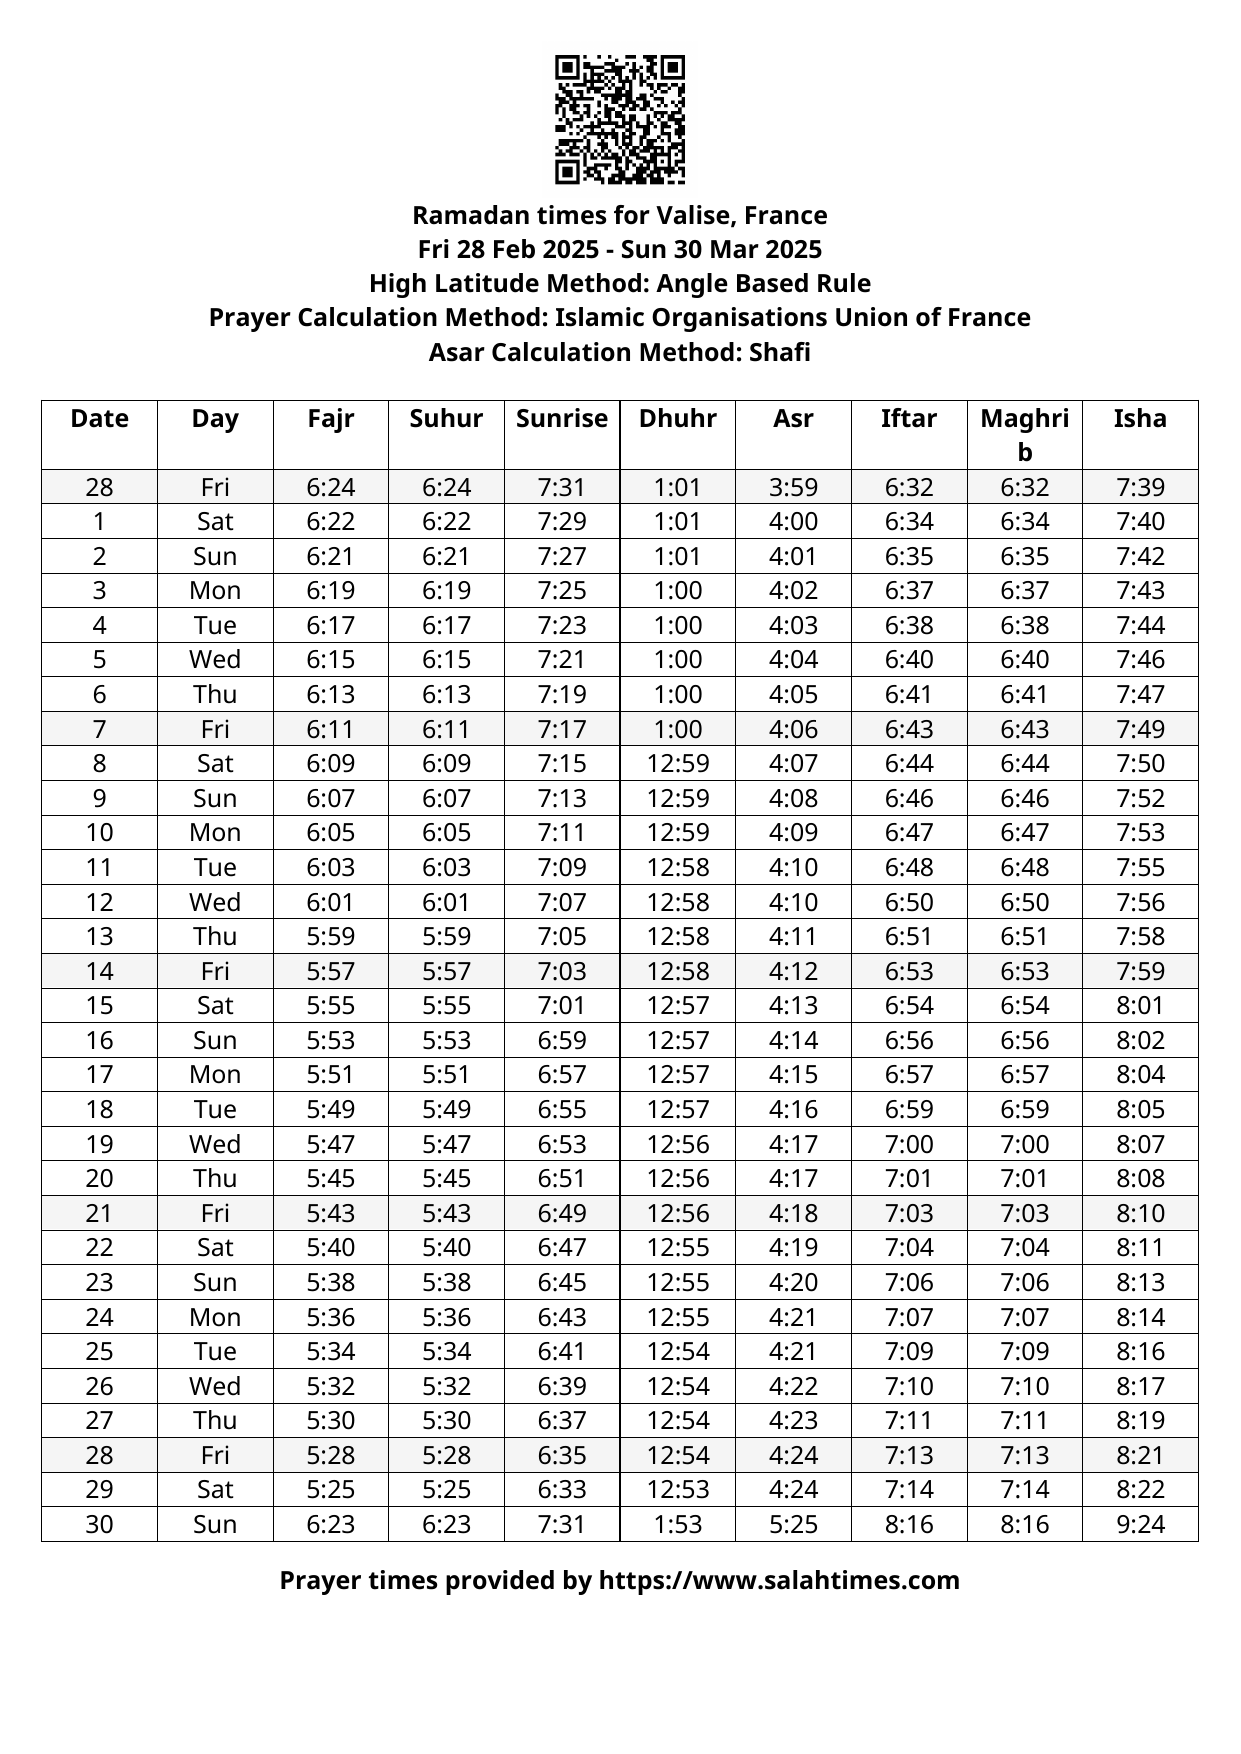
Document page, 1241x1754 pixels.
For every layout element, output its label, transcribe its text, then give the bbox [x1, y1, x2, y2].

table_cell 6:51 [968, 919, 1082, 953]
table_cell 12:58 [621, 919, 735, 953]
table_cell 5:49 [389, 1092, 504, 1126]
table_cell 12:59 [621, 816, 735, 849]
table_cell 7:07 [968, 1300, 1082, 1333]
table_cell 7:06 [852, 1265, 967, 1299]
table_cell 4:16 [736, 1092, 851, 1126]
table_cell 6:09 [274, 746, 388, 780]
table_cell 8 [42, 746, 157, 780]
table_cell 12 [42, 885, 157, 918]
table_cell 20 [42, 1161, 157, 1195]
table_cell 15 [42, 989, 157, 1022]
table_cell Fri [158, 712, 273, 745]
table_cell 7:46 [1083, 643, 1198, 676]
table_cell 4:07 [736, 746, 851, 780]
table_cell 6:40 [968, 643, 1082, 676]
table_cell 8:17 [1083, 1369, 1198, 1402]
table_cell 12:59 [621, 781, 735, 814]
table_cell 7:03 [505, 954, 619, 987]
table_cell Thu [158, 1404, 273, 1437]
table_cell 8:04 [1083, 1058, 1198, 1091]
table_cell 6:40 [852, 643, 967, 676]
table_header Dhuhr [621, 401, 735, 469]
table_cell 12:56 [621, 1127, 735, 1160]
table_cell 7:31 [505, 470, 619, 503]
table_cell Fri [158, 1438, 273, 1472]
table_cell 5:30 [274, 1404, 388, 1437]
table_cell 1:00 [621, 712, 735, 745]
table_cell 7:40 [1083, 504, 1198, 538]
table_cell 5:51 [274, 1058, 388, 1091]
table_cell 12:56 [621, 1161, 735, 1195]
table_cell 6:03 [389, 850, 504, 884]
table_cell 8:10 [1083, 1196, 1198, 1229]
table_cell 7:11 [505, 816, 619, 849]
table_cell 7:56 [1083, 885, 1198, 918]
table_cell 6:37 [852, 574, 967, 607]
table_cell 12:56 [621, 1196, 735, 1229]
picture [542, 41, 699, 198]
table_cell 7:58 [1083, 919, 1198, 953]
table_cell 29 [42, 1473, 157, 1506]
table_cell Sat [158, 1231, 273, 1264]
table_cell 7:52 [1083, 781, 1198, 814]
table_cell 5:59 [274, 919, 388, 953]
table_cell 7:10 [852, 1369, 967, 1402]
table_cell 6:56 [852, 1023, 967, 1057]
table_cell 4:03 [736, 608, 851, 642]
table_cell 6:51 [852, 919, 967, 953]
table_cell 4:17 [736, 1127, 851, 1160]
table_cell 16 [42, 1023, 157, 1057]
table_cell 5:43 [274, 1196, 388, 1229]
table_cell 6:57 [968, 1058, 1082, 1091]
table_cell 7:13 [505, 781, 619, 814]
table_cell 6:46 [852, 781, 967, 814]
table_cell Sun [158, 539, 273, 572]
text Prayer Calculation Method: Islamic Organisations Union of France [42, 300, 1198, 334]
table_cell 7:23 [505, 608, 619, 642]
table_header Suhur [389, 401, 504, 469]
table_cell 6:01 [274, 885, 388, 918]
table_cell 1:01 [621, 504, 735, 538]
table_cell 6:38 [852, 608, 967, 642]
table_cell 4:14 [736, 1023, 851, 1057]
table_cell Tue [158, 1092, 273, 1126]
table_cell 6:19 [389, 574, 504, 607]
table_cell 23 [42, 1265, 157, 1299]
table_header Iftar [852, 401, 967, 469]
table_cell 12:54 [621, 1334, 735, 1368]
table_cell 6:13 [274, 677, 388, 711]
table_cell 4:24 [736, 1473, 851, 1506]
table_cell 6:51 [505, 1161, 619, 1195]
table_cell 25 [42, 1334, 157, 1368]
table_cell 4:02 [736, 574, 851, 607]
table_cell 4:01 [736, 539, 851, 572]
table_cell 5:25 [736, 1507, 851, 1541]
table_cell 5:43 [389, 1196, 504, 1229]
table_cell 4:21 [736, 1300, 851, 1333]
table_cell 8:14 [1083, 1300, 1198, 1333]
table_cell 4:18 [736, 1196, 851, 1229]
table_cell 7:00 [852, 1127, 967, 1160]
table_cell 6:23 [274, 1507, 388, 1541]
text Prayer times provided by https://www.salahtimes.com [42, 1563, 1198, 1597]
table_cell 7:25 [505, 574, 619, 607]
table_cell Tue [158, 1334, 273, 1368]
table_cell 28 [42, 1438, 157, 1472]
table_cell 7:31 [505, 1507, 619, 1541]
table_cell 4:11 [736, 919, 851, 953]
table_cell 12:54 [621, 1438, 735, 1472]
table_cell 13 [42, 919, 157, 953]
table_cell 7:11 [968, 1404, 1082, 1437]
table_cell 14 [42, 954, 157, 987]
table_cell Sun [158, 781, 273, 814]
table_cell Tue [158, 608, 273, 642]
table_cell 7:03 [852, 1196, 967, 1229]
table_cell Sat [158, 504, 273, 538]
table_cell 6:15 [389, 643, 504, 676]
table_cell 4:23 [736, 1404, 851, 1437]
table_cell 6:56 [968, 1023, 1082, 1057]
table_cell 4:08 [736, 781, 851, 814]
table_cell 7:44 [1083, 608, 1198, 642]
table_cell 7:09 [968, 1334, 1082, 1368]
table_cell 6:41 [968, 677, 1082, 711]
table_cell 7:04 [852, 1231, 967, 1264]
table_cell 8:16 [852, 1507, 967, 1541]
table_cell 7:15 [505, 746, 619, 780]
table_cell 5:38 [389, 1265, 504, 1299]
table_cell 7:39 [1083, 470, 1198, 503]
table_cell 4:21 [736, 1334, 851, 1368]
table_cell 6:41 [852, 677, 967, 711]
table_cell 6:50 [852, 885, 967, 918]
table_cell 5:49 [274, 1092, 388, 1126]
table_cell 7:14 [852, 1473, 967, 1506]
table_cell 7:13 [968, 1438, 1082, 1472]
table_cell 12:54 [621, 1404, 735, 1437]
table_cell 6:57 [505, 1058, 619, 1091]
table_cell 6:53 [852, 954, 967, 987]
table_cell 12:59 [621, 746, 735, 780]
table_cell 6:34 [852, 504, 967, 538]
table_cell 6:24 [274, 470, 388, 503]
table_cell 6:35 [968, 539, 1082, 572]
table_cell 12:58 [621, 885, 735, 918]
table_cell 7:01 [852, 1161, 967, 1195]
table_cell 5:32 [274, 1369, 388, 1402]
table_cell 6:54 [852, 989, 967, 1022]
table_cell 6:54 [968, 989, 1082, 1022]
table_cell 9 [42, 781, 157, 814]
table_cell 6:32 [852, 470, 967, 503]
table_cell 19 [42, 1127, 157, 1160]
table_cell 5:53 [389, 1023, 504, 1057]
table_cell 7:09 [505, 850, 619, 884]
table_cell 5:28 [389, 1438, 504, 1472]
table_cell 6:11 [274, 712, 388, 745]
table_cell 4:19 [736, 1231, 851, 1264]
table_cell 4:13 [736, 989, 851, 1022]
table_cell 7:01 [968, 1161, 1082, 1195]
table_cell 6:15 [274, 643, 388, 676]
table_cell 6:09 [389, 746, 504, 780]
table_header Day [158, 401, 273, 469]
table_cell 5:25 [274, 1473, 388, 1506]
table_cell 6:01 [389, 885, 504, 918]
table_cell 8:22 [1083, 1473, 1198, 1506]
table_cell 7:47 [1083, 677, 1198, 711]
table_cell Fri [158, 1196, 273, 1229]
table_cell 8:19 [1083, 1404, 1198, 1437]
text Ramadan times for Valise, France [42, 198, 1198, 232]
table_cell 6:46 [968, 781, 1082, 814]
table_cell 8:16 [968, 1507, 1082, 1541]
table_cell 7:07 [505, 885, 619, 918]
table_cell 7:19 [505, 677, 619, 711]
table_cell 6:19 [274, 574, 388, 607]
table_cell 8:11 [1083, 1231, 1198, 1264]
table_cell 6:22 [274, 504, 388, 538]
table_cell 6:43 [852, 712, 967, 745]
table_cell 11 [42, 850, 157, 884]
table_cell 5:28 [274, 1438, 388, 1472]
table_cell 7:29 [505, 504, 619, 538]
table_cell 7:13 [852, 1438, 967, 1472]
table_cell 18 [42, 1092, 157, 1126]
table_cell 12:57 [621, 1092, 735, 1126]
table_cell 5:36 [389, 1300, 504, 1333]
table_cell 5:55 [389, 989, 504, 1022]
table_cell 1:00 [621, 643, 735, 676]
table_cell 7:09 [852, 1334, 967, 1368]
table_cell 28 [42, 470, 157, 503]
table_cell 12:54 [621, 1369, 735, 1402]
table_cell 4 [42, 608, 157, 642]
table_cell 1:00 [621, 608, 735, 642]
table_cell Sun [158, 1023, 273, 1057]
table_cell 5 [42, 643, 157, 676]
table_cell 6:33 [505, 1473, 619, 1506]
table_cell 6:43 [505, 1300, 619, 1333]
text Asar Calculation Method: Shafi [42, 334, 1198, 368]
table_cell 7:43 [1083, 574, 1198, 607]
table_cell 8:05 [1083, 1092, 1198, 1126]
table_cell 5:32 [389, 1369, 504, 1402]
table_cell 6:59 [852, 1092, 967, 1126]
table_cell 3:59 [736, 470, 851, 503]
table_cell 6:13 [389, 677, 504, 711]
table_cell 6:41 [505, 1334, 619, 1368]
table_cell Sat [158, 1473, 273, 1506]
table_cell 4:05 [736, 677, 851, 711]
table_cell 6:35 [505, 1438, 619, 1472]
table_cell 6:43 [968, 712, 1082, 745]
table_cell 12:55 [621, 1300, 735, 1333]
table_cell 4:00 [736, 504, 851, 538]
table_cell Sat [158, 746, 273, 780]
table_cell 1:53 [621, 1507, 735, 1541]
table_cell 6:39 [505, 1369, 619, 1402]
table_cell 5:51 [389, 1058, 504, 1091]
table_cell 5:59 [389, 919, 504, 953]
table_cell 6:38 [968, 608, 1082, 642]
table_cell 7:11 [852, 1404, 967, 1437]
table_cell 7:55 [1083, 850, 1198, 884]
table_cell 4:12 [736, 954, 851, 987]
table_cell 6:17 [274, 608, 388, 642]
table_cell 12:55 [621, 1231, 735, 1264]
table_cell 12:58 [621, 850, 735, 884]
table_cell 6 [42, 677, 157, 711]
table_cell 6:03 [274, 850, 388, 884]
table_cell 5:38 [274, 1265, 388, 1299]
table_cell 7:50 [1083, 746, 1198, 780]
table_cell 7:05 [505, 919, 619, 953]
table_cell 5:34 [389, 1334, 504, 1368]
table_cell 5:40 [274, 1231, 388, 1264]
table_cell Wed [158, 1369, 273, 1402]
text Fri 28 Feb 2025 - Sun 30 Mar 2025 [42, 232, 1198, 266]
table_cell 8:16 [1083, 1334, 1198, 1368]
table_cell 6:48 [968, 850, 1082, 884]
table_cell 6:37 [505, 1404, 619, 1437]
table_cell 6:49 [505, 1196, 619, 1229]
table_cell 7:27 [505, 539, 619, 572]
table_cell 7:03 [968, 1196, 1082, 1229]
table_cell 4:10 [736, 885, 851, 918]
table_cell 2 [42, 539, 157, 572]
table_cell 7:07 [852, 1300, 967, 1333]
table_cell 8:08 [1083, 1161, 1198, 1195]
table_cell 4:06 [736, 712, 851, 745]
table_cell 4:22 [736, 1369, 851, 1402]
table_cell Mon [158, 1300, 273, 1333]
table_cell 1:01 [621, 470, 735, 503]
table_cell 6:44 [968, 746, 1082, 780]
table_cell 4:15 [736, 1058, 851, 1091]
table_cell 17 [42, 1058, 157, 1091]
table_cell 12:57 [621, 989, 735, 1022]
table_cell 6:37 [968, 574, 1082, 607]
table_cell 7 [42, 712, 157, 745]
table_cell 6:59 [968, 1092, 1082, 1126]
table_cell 7:21 [505, 643, 619, 676]
text High Latitude Method: Angle Based Rule [42, 266, 1198, 300]
table_cell 6:05 [274, 816, 388, 849]
table_cell 6:21 [389, 539, 504, 572]
table_cell 4:09 [736, 816, 851, 849]
table_cell 1:00 [621, 677, 735, 711]
table_cell 8:13 [1083, 1265, 1198, 1299]
table_cell 6:44 [852, 746, 967, 780]
table_cell 8:21 [1083, 1438, 1198, 1472]
table_cell 6:07 [389, 781, 504, 814]
table_cell 6:35 [852, 539, 967, 572]
table_header Date [42, 401, 157, 469]
table_cell 5:36 [274, 1300, 388, 1333]
table_cell 6:59 [505, 1023, 619, 1057]
table_cell 7:59 [1083, 954, 1198, 987]
table_cell 21 [42, 1196, 157, 1229]
table_cell 1:01 [621, 539, 735, 572]
table_cell 6:23 [389, 1507, 504, 1541]
table_header Fajr [274, 401, 388, 469]
table_cell 6:50 [968, 885, 1082, 918]
table_cell 9:24 [1083, 1507, 1198, 1541]
table_header Isha [1083, 401, 1198, 469]
table_header Maghrib [968, 401, 1082, 469]
table_cell 7:42 [1083, 539, 1198, 572]
table_cell 7:01 [505, 989, 619, 1022]
table_cell 12:58 [621, 954, 735, 987]
table_cell Sun [158, 1507, 273, 1541]
table_cell 6:47 [968, 816, 1082, 849]
table_cell 27 [42, 1404, 157, 1437]
table_cell 8:02 [1083, 1023, 1198, 1057]
table_cell Wed [158, 643, 273, 676]
table_cell 6:34 [968, 504, 1082, 538]
table_cell 4:04 [736, 643, 851, 676]
table_cell Tue [158, 850, 273, 884]
table_cell 6:17 [389, 608, 504, 642]
table_cell Mon [158, 816, 273, 849]
table_cell Mon [158, 1058, 273, 1091]
table_cell 4:17 [736, 1161, 851, 1195]
table_cell 7:06 [968, 1265, 1082, 1299]
table_cell Thu [158, 677, 273, 711]
table_cell 6:47 [852, 816, 967, 849]
table_cell 12:55 [621, 1265, 735, 1299]
table_cell 6:22 [389, 504, 504, 538]
table_cell 6:55 [505, 1092, 619, 1126]
table_cell 5:30 [389, 1404, 504, 1437]
table_cell 6:48 [852, 850, 967, 884]
table_cell Sun [158, 1265, 273, 1299]
table_cell 5:47 [389, 1127, 504, 1160]
table_cell 5:47 [274, 1127, 388, 1160]
table_cell 5:40 [389, 1231, 504, 1264]
table_cell 4:20 [736, 1265, 851, 1299]
table_cell 12:57 [621, 1023, 735, 1057]
table_cell 1 [42, 504, 157, 538]
table_cell Wed [158, 885, 273, 918]
table_cell 5:53 [274, 1023, 388, 1057]
table_cell Wed [158, 1127, 273, 1160]
table_cell Thu [158, 919, 273, 953]
table_cell 4:10 [736, 850, 851, 884]
table_cell 26 [42, 1369, 157, 1402]
table_cell Fri [158, 470, 273, 503]
table_cell 5:45 [389, 1161, 504, 1195]
table_cell Thu [158, 1161, 273, 1195]
table_cell 5:34 [274, 1334, 388, 1368]
table_cell 5:57 [274, 954, 388, 987]
table_cell 5:25 [389, 1473, 504, 1506]
table_cell 6:24 [389, 470, 504, 503]
table_cell 6:47 [505, 1231, 619, 1264]
table_cell Mon [158, 574, 273, 607]
table_cell 5:55 [274, 989, 388, 1022]
table_header Sunrise [505, 401, 619, 469]
table_cell 7:14 [968, 1473, 1082, 1506]
table_cell 8:07 [1083, 1127, 1198, 1160]
table_cell Sat [158, 989, 273, 1022]
table_cell 6:32 [968, 470, 1082, 503]
table_cell 5:45 [274, 1161, 388, 1195]
table_cell 6:11 [389, 712, 504, 745]
table_cell 6:45 [505, 1265, 619, 1299]
table_cell 4:24 [736, 1438, 851, 1472]
table_cell 7:49 [1083, 712, 1198, 745]
table_cell 7:10 [968, 1369, 1082, 1402]
table_cell 22 [42, 1231, 157, 1264]
table_cell 30 [42, 1507, 157, 1541]
table_cell 6:53 [505, 1127, 619, 1160]
table_cell 7:04 [968, 1231, 1082, 1264]
table_cell 7:00 [968, 1127, 1082, 1160]
table_cell 6:57 [852, 1058, 967, 1091]
table_cell 6:07 [274, 781, 388, 814]
table_cell 6:53 [968, 954, 1082, 987]
table_cell 3 [42, 574, 157, 607]
table_cell 7:53 [1083, 816, 1198, 849]
table_cell 12:57 [621, 1058, 735, 1091]
table_cell 6:21 [274, 539, 388, 572]
table_cell 10 [42, 816, 157, 849]
table_cell 1:00 [621, 574, 735, 607]
table_cell 12:53 [621, 1473, 735, 1506]
table_header Asr [736, 401, 851, 469]
table_cell Fri [158, 954, 273, 987]
table_cell 6:05 [389, 816, 504, 849]
table_cell 8:01 [1083, 989, 1198, 1022]
table_cell 7:17 [505, 712, 619, 745]
table_cell 24 [42, 1300, 157, 1333]
table_cell 5:57 [389, 954, 504, 987]
